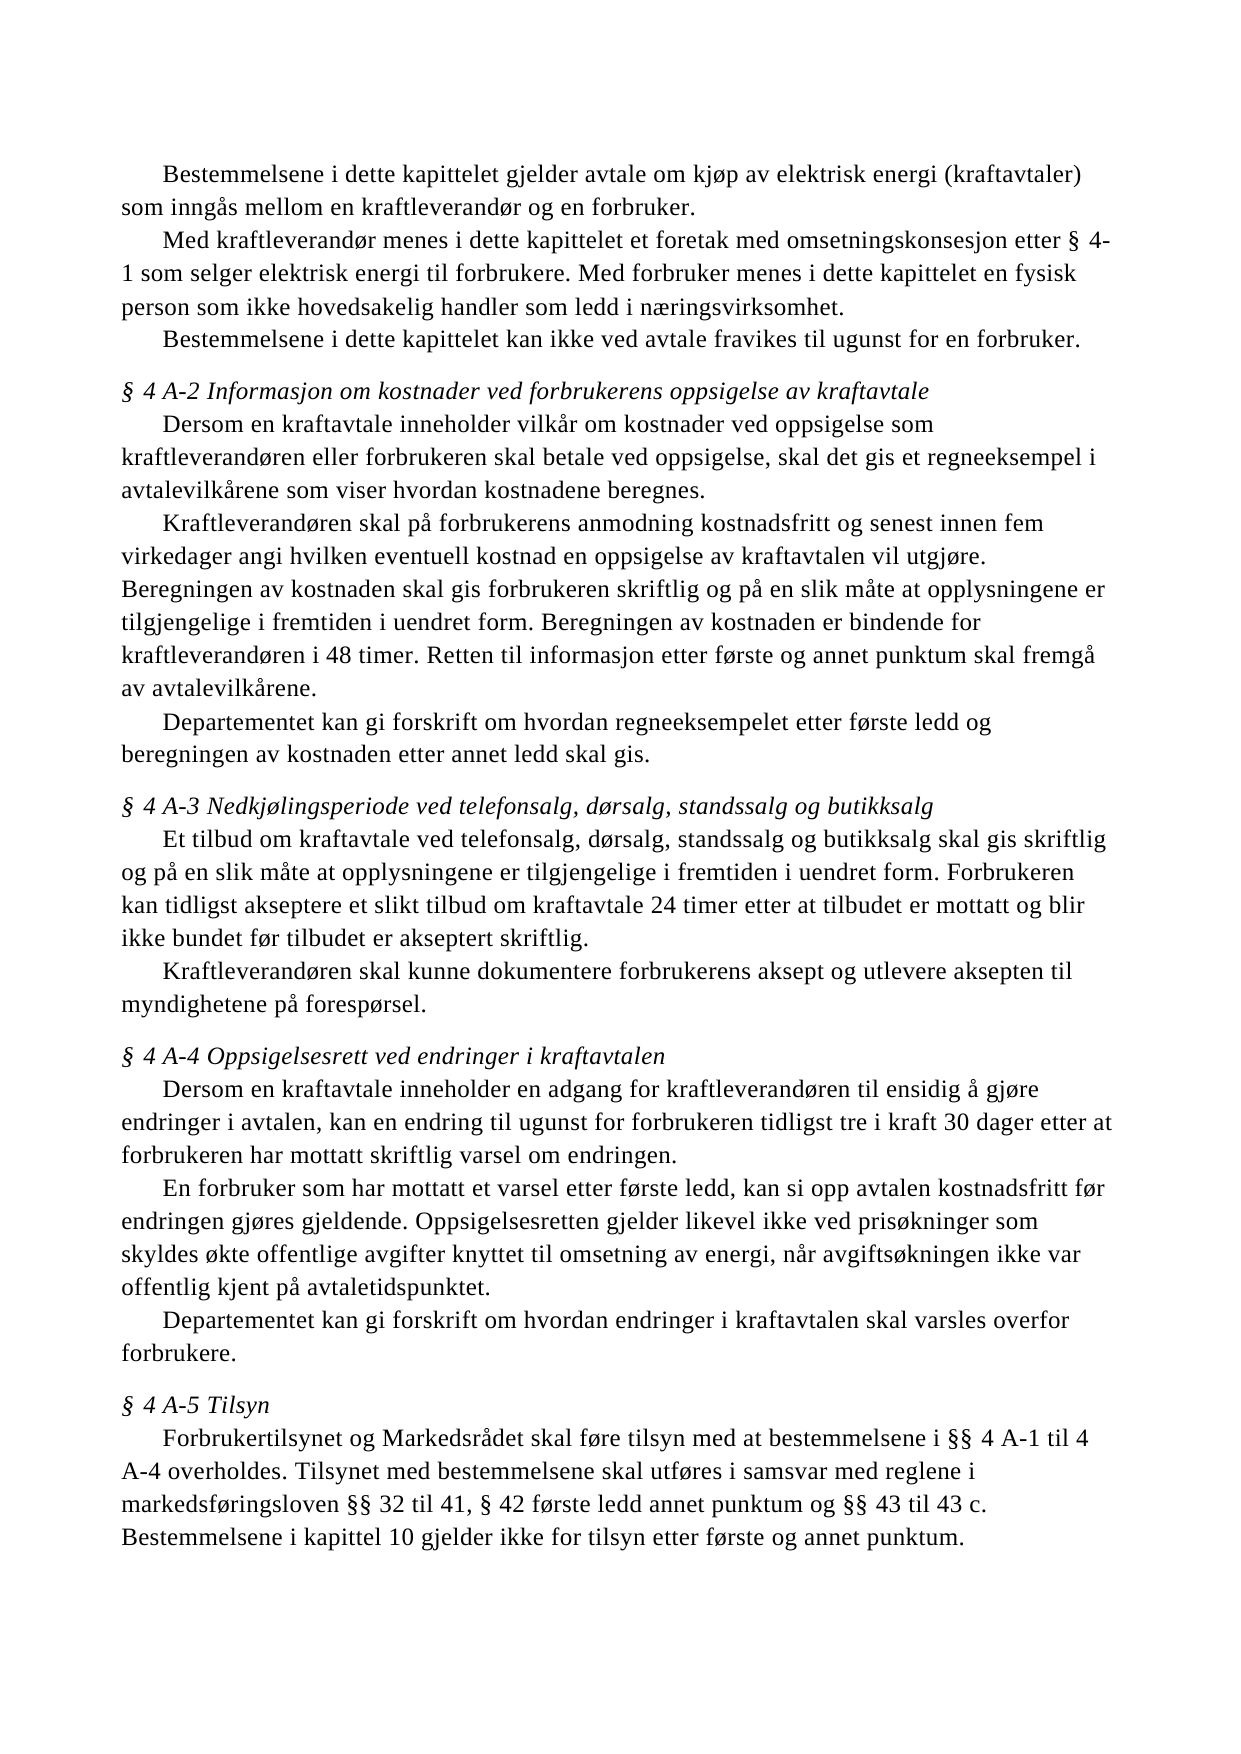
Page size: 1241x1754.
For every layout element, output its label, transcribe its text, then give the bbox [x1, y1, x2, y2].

text Med kraftleverandør menes i dette kapittelet et foretak med omsetningskonsesjon etter § 4-1 som selger elektrisk energi til forbrukere. Med forbruker menes i dette kapittelet en fysisk person som ikke hovedsakelig handler som ledd i næringsvirksomhet. [121, 226, 1119, 320]
text Kraftleverandøren skal kunne dokumentere forbrukerens aksept og utlevere aksepten til myndighetene på forespørsel. [121, 956, 1119, 1018]
text Dersom en kraftavtale inneholder vilkår om kostnader ved oppsigelse som kraftleverandøren eller forbrukeren skal betale ved oppsigelse, skal det gis et regneeksempel i avtalevilkårene som viser hvordan kostnadene beregnes. [121, 409, 1119, 504]
text Bestemmelsene i dette kapittelet gjelder avtale om kjøp av elektrisk energi (kraftavtaler) som inngås mellom en kraftleverandør og en forbruker. [121, 159, 1119, 221]
text Et tilbud om kraftavtale ved telefonsalg, dørsalg, standssalg og butikksalg skal gis skriftlig og på en slik måte at opplysningene er tilgjengelige i fremtiden i uendret form. Forbrukeren kan tidligst akseptere et slikt tilbud om kraftavtale 24 timer etter at tilbudet er mottatt og blir ikke bundet før tilbudet er akseptert skriftlig. [121, 824, 1119, 952]
text § 4 A-3 Nedkjølingsperiode ved telefonsalg, dørsalg, standssalg og butikksalg [121, 791, 1119, 820]
text Departementet kan gi forskrift om hvordan endringer i kraftavtalen skal varsles overfor forbrukere. [121, 1305, 1119, 1367]
text Kraftleverandøren skal på forbrukerens anmodning kostnadsfritt og senest innen fem virkedager angi hvilken eventuell kostnad en oppsigelse av kraftavtalen vil utgjøre. Beregningen av kostnaden skal gis forbrukeren skriftlig og på en slik måte at opplysningene er tilgjengelige i fremtiden i uendret form. Beregningen av kostnaden er bindende for kraftleverandøren i 48 timer. Retten til informasjon etter første og annet punktum skal fremgå av avtalevilkårene. [121, 508, 1119, 702]
text Bestemmelsene i dette kapittelet kan ikke ved avtale fravikes til ugunst for en forbruker. [121, 324, 1119, 353]
text En forbruker som har mottatt et varsel etter første ledd, kan si opp avtalen kostnadsfritt før endringen gjøres gjeldende. Oppsigelsesretten gjelder likevel ikke ved prisøkninger som skyldes økte offentlige avgifter knyttet til omsetning av energi, når avgiftsøkningen ikke var offentlig kjent på avtaletidspunktet. [121, 1173, 1119, 1301]
text § 4 A-4 Oppsigelsesrett ved endringer i kraftavtalen [121, 1041, 1119, 1070]
text Departementet kan gi forskrift om hvordan regneeksempelet etter første ledd og beregningen av kostnaden etter annet ledd skal gis. [121, 707, 1119, 768]
text Forbrukertilsynet og Markedsrådet skal føre tilsyn med at bestemmelsene i §§ 4 A-1 til 4 A-4 overholdes. Tilsynet med bestemmelsene skal utføres i samsvar med reglene i markedsføringsloven §§ 32 til 41, § 42 første ledd annet punktum og §§ 43 til 43 c. Bestemmelsene i kapittel 10 gjelder ikke for tilsyn etter første og annet punktum. [121, 1423, 1119, 1551]
text Dersom en kraftavtale inneholder en adgang for kraftleverandøren til ensidig å gjøre endringer i avtalen, kan en endring til ugunst for forbrukeren tidligst tre i kraft 30 dager etter at forbrukeren har mottatt skriftlig varsel om endringen. [121, 1074, 1119, 1169]
text § 4 A-2 Informasjon om kostnader ved forbrukerens oppsigelse av kraftavtale [121, 376, 1119, 405]
text § 4 A-5 Tilsyn [121, 1390, 1119, 1419]
